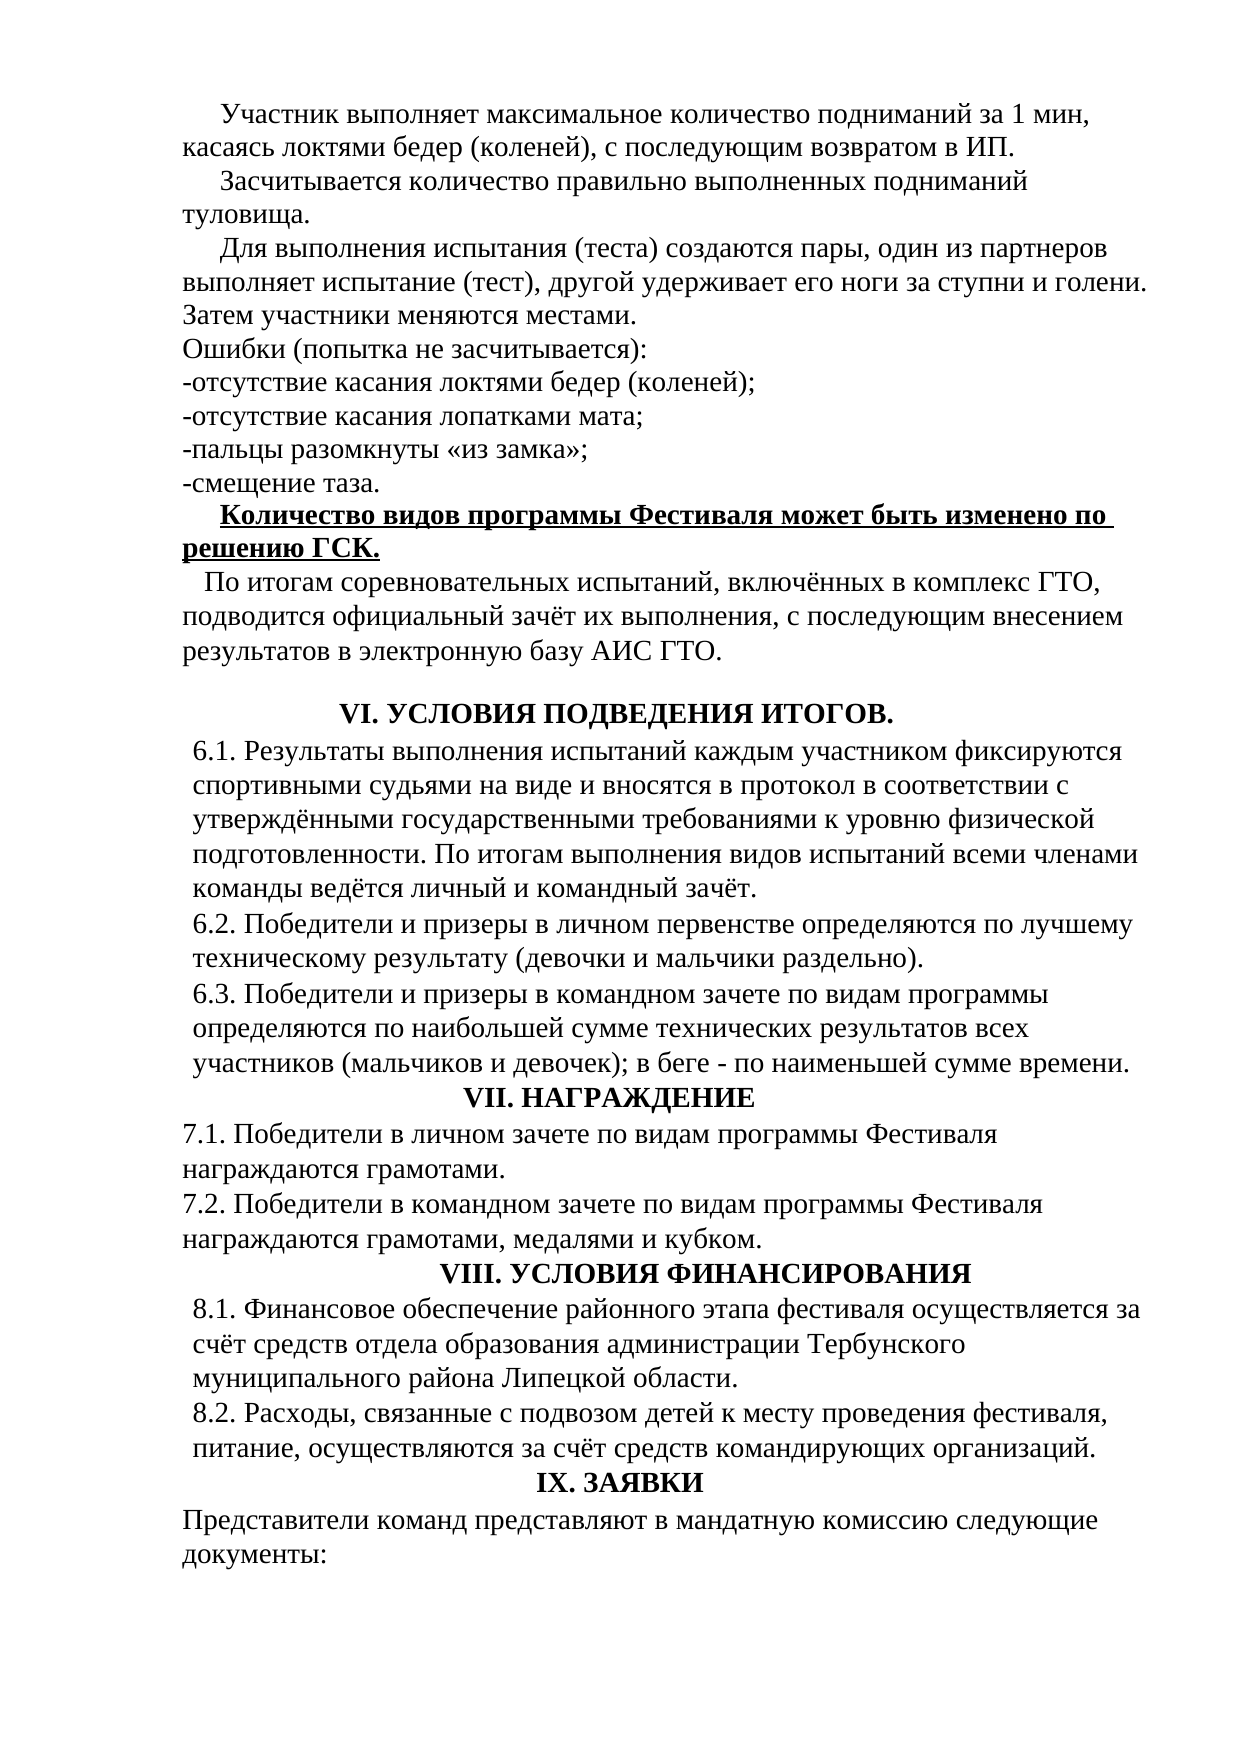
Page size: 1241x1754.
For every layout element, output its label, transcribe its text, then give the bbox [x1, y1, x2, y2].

text Количество видов программы Фестиваля может быть изменено по решению ГСК. [182, 498, 1162, 564]
text -отсутствие касания лопатками мата; [182, 398, 1162, 431]
text 6.3. Победители и призеры в командном зачете по видам программы определяются по наибольшей сумме технических результатов всех участников (мальчиков и девочек); в беге - по наименьшей сумме времени. [192, 976, 1160, 1078]
text Засчитывается количество правильно выполненных подниманий туловища. [182, 163, 1162, 230]
text VIII. УСЛОВИЯ ФИНАНСИРОВАНИЯ [192, 1256, 1160, 1289]
text Ошибки (попытка не засчитывается): [182, 331, 1162, 364]
text -пальцы разомкнуты «из замка»; [182, 431, 1162, 465]
text IX. ЗАЯВКИ [266, 1465, 1157, 1499]
text 6.2. Победители и призеры в личном первенстве определяются по лучшему техническому результату (девочки и мальчики раздельно). [192, 906, 1160, 974]
text VI. УСЛОВИЯ ПОДВЕДЕНИЯ ИТОГОВ. [266, 696, 1079, 730]
text 7.2. Победители в командном зачете по видам программы Фестиваля награждаются грамотами, медалями и кубком. [182, 1186, 1160, 1254]
text 6.1. Результаты выполнения испытаний каждым участником фиксируются спортивными судьями на виде и вносятся в протокол в соответствии с утверждёнными государственными требованиями к уровню физической подготовленности. По итогам выполнения видов испытаний всеми членами команды ведётся личный и командный зачёт. [192, 733, 1160, 904]
text Участник выполняет максимальное количество подниманий за 1 мин, касаясь локтями бедер (коленей), с последующим возвратом в ИП. [182, 96, 1162, 163]
text По итогам соревновательных испытаний, включённых в комплекс ГТО, подводится официальный зачёт их выполнения, с последующим внесением результатов в электронную базу АИС ГТО. [182, 564, 1160, 666]
text 8.2. Расходы, связанные с подвозом детей к месту проведения фестиваля, питание, осуществляются за счёт средств командирующих организаций. [192, 1396, 1160, 1464]
text 7.1. Победители в личном зачете по видам программы Фестиваля награждаются грамотами. [182, 1116, 1160, 1184]
text -смещение таза. [182, 465, 1162, 498]
text 8.1. Финансовое обеспечение районного этапа фестиваля осуществляется за счёт средств отдела образования администрации Тербунского муниципального района Липецкой области. [192, 1291, 1160, 1394]
text Представители команд представляют в мандатную комиссию следующие документы: [182, 1502, 1160, 1570]
text VII. НАГРАЖДЕНИЕ [266, 1080, 1162, 1113]
text -отсутствие касания локтями бедер (коленей); [182, 364, 1162, 398]
text Для выполнения испытания (теста) создаются пары, один из партнеров выполняет испытание (тест), другой удерживает его ноги за ступни и голени. Затем участники меняются местами. [182, 230, 1162, 331]
